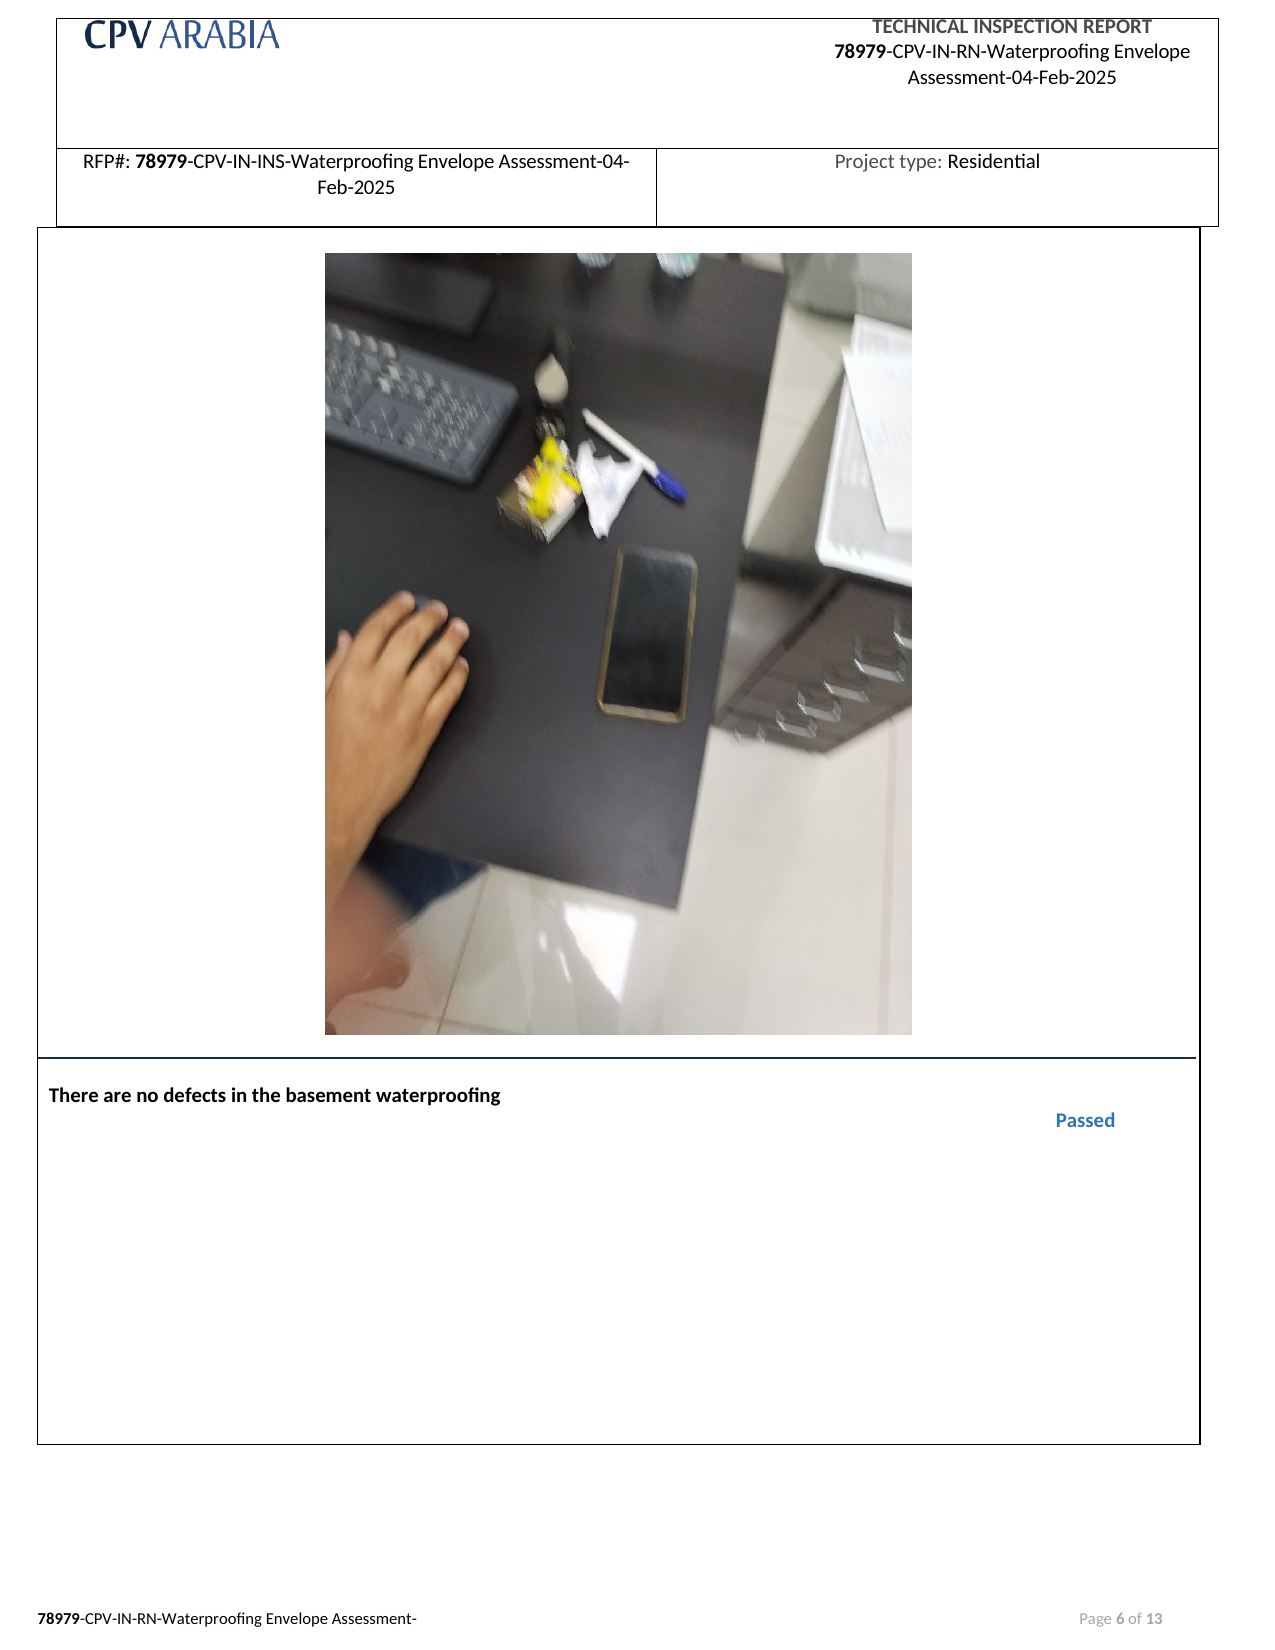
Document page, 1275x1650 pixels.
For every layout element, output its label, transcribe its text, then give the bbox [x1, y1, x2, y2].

picture [325, 253, 912, 1035]
picture [80, 19, 287, 52]
table_cell There are no defects in the basement waterproofing Passed [38, 228, 1199, 1444]
